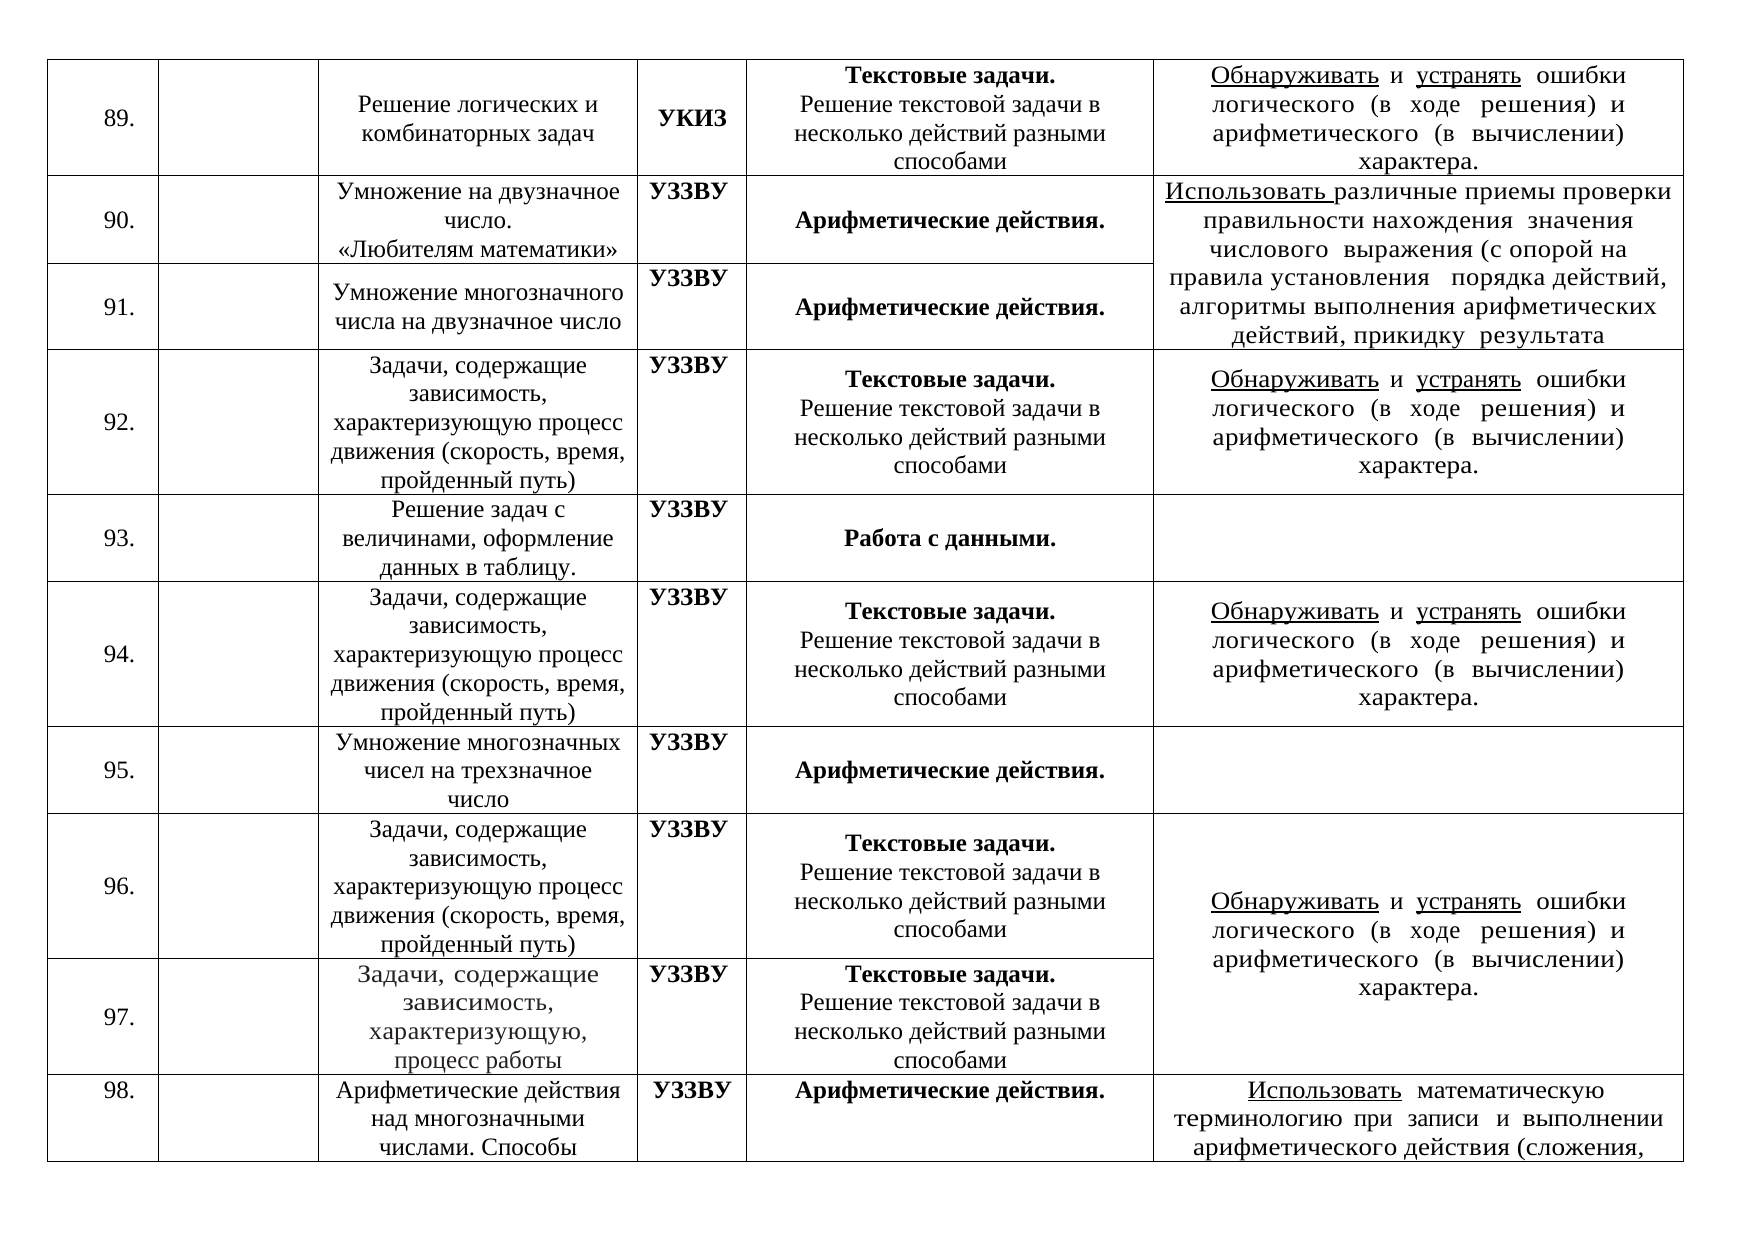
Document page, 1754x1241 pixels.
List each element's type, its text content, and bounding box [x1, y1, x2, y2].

table_cell Текстовые задачи. Решение текстовой задачи в несколько действий разными способами [747, 350, 1153, 493]
table_cell Задачи, содержащие зависимость, характеризующую процесс движения (скорость, время, пройденный путь) [319, 814, 637, 958]
table_cell [1154, 727, 1683, 813]
table_cell УЗЗВУ [638, 264, 746, 349]
table_cell Обнаруживать и устранять ошибки логического (в ходе решения) и арифметического (в вычислении) характера. [1154, 60, 1683, 175]
table_cell Арифметические действия. [747, 176, 1153, 262]
table_cell УЗЗВУ [638, 727, 746, 813]
table_cell Решение задач с величинами, оформление данных в таблицу. [319, 495, 637, 581]
table_cell [48, 959, 158, 1074]
table_cell Арифметические действия. [747, 727, 1153, 813]
table_cell УЗЗВУ [638, 1075, 746, 1161]
table_cell [159, 495, 318, 581]
table_cell [48, 264, 158, 349]
table_cell Использовать различные приемы проверки правильности нахождения значения числового выражения (с опорой на правила установления порядка действий, алгоритмы выполнения арифметических действий, прикидку результата [1154, 176, 1683, 349]
table_cell [159, 350, 318, 493]
table_cell Текстовые задачи. Решение текстовой задачи в несколько действий разными способами [747, 582, 1153, 726]
table_cell [159, 176, 318, 262]
table_cell [159, 1075, 318, 1161]
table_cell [747, 1075, 1153, 1161]
table_cell Задачи, содержащие зависимость, характеризующую процесс движения (скорость, время, пройденный путь) [319, 350, 637, 493]
table_cell [48, 582, 158, 726]
table_cell УЗЗВУ [638, 959, 746, 1074]
table_cell [48, 814, 158, 958]
table_cell [159, 264, 318, 349]
table_cell [1154, 495, 1683, 581]
table_cell Задачи, содержащие зависимость, характеризующую процесс движения (скорость, время, пройденный путь) [319, 582, 637, 726]
table_cell Обнаруживать и устранять ошибки логического (в ходе решения) и арифметического (в вычислении) характера. [1154, 350, 1683, 493]
table_cell Обнаруживать и устранять ошибки логического (в ходе решения) и арифметического (в вычислении) характера. [1154, 814, 1683, 1074]
table_cell Задачи, содержащие зависимость, характеризующую, процесс работы [319, 959, 637, 1074]
table_cell Работа с данными. [747, 495, 1153, 581]
table_cell Умножение многозначных чисел на трехзначное число [319, 727, 637, 813]
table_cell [1154, 1075, 1683, 1161]
table_cell [48, 727, 158, 813]
table_cell УЗЗВУ [638, 350, 746, 493]
table_cell УЗЗВУ [638, 582, 746, 726]
table_cell [48, 495, 158, 581]
table_cell УЗЗВУ [638, 495, 746, 581]
table_cell УЗЗВУ [638, 814, 746, 958]
table_cell [159, 582, 318, 726]
table_cell [48, 176, 158, 262]
table_cell Решение логических и комбинаторных задач [319, 60, 637, 175]
table_cell Обнаруживать и устранять ошибки логического (в ходе решения) и арифметического (в вычислении) характера. [1154, 582, 1683, 726]
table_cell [319, 1075, 637, 1161]
table_cell Текстовые задачи. Решение текстовой задачи в несколько действий разными способами [747, 814, 1153, 958]
table_cell [48, 1075, 158, 1161]
table_cell Арифметические действия. [747, 264, 1153, 349]
table_cell [48, 60, 158, 175]
table_cell [48, 350, 158, 493]
table_cell [159, 814, 318, 958]
table_cell УКИЗ [638, 60, 746, 175]
table_cell Умножение многозначного числа на двузначное число [319, 264, 637, 349]
table_cell [159, 727, 318, 813]
table_cell Текстовые задачи. Решение текстовой задачи в несколько действий разными способами [747, 60, 1153, 175]
table_cell Умножение на двузначное число. «Любителям математики» [319, 176, 637, 262]
table_cell [159, 60, 318, 175]
table_cell Текстовые задачи. Решение текстовой задачи в несколько действий разными способами [747, 959, 1153, 1074]
table_cell УЗЗВУ [638, 176, 746, 262]
table_cell [159, 959, 318, 1074]
